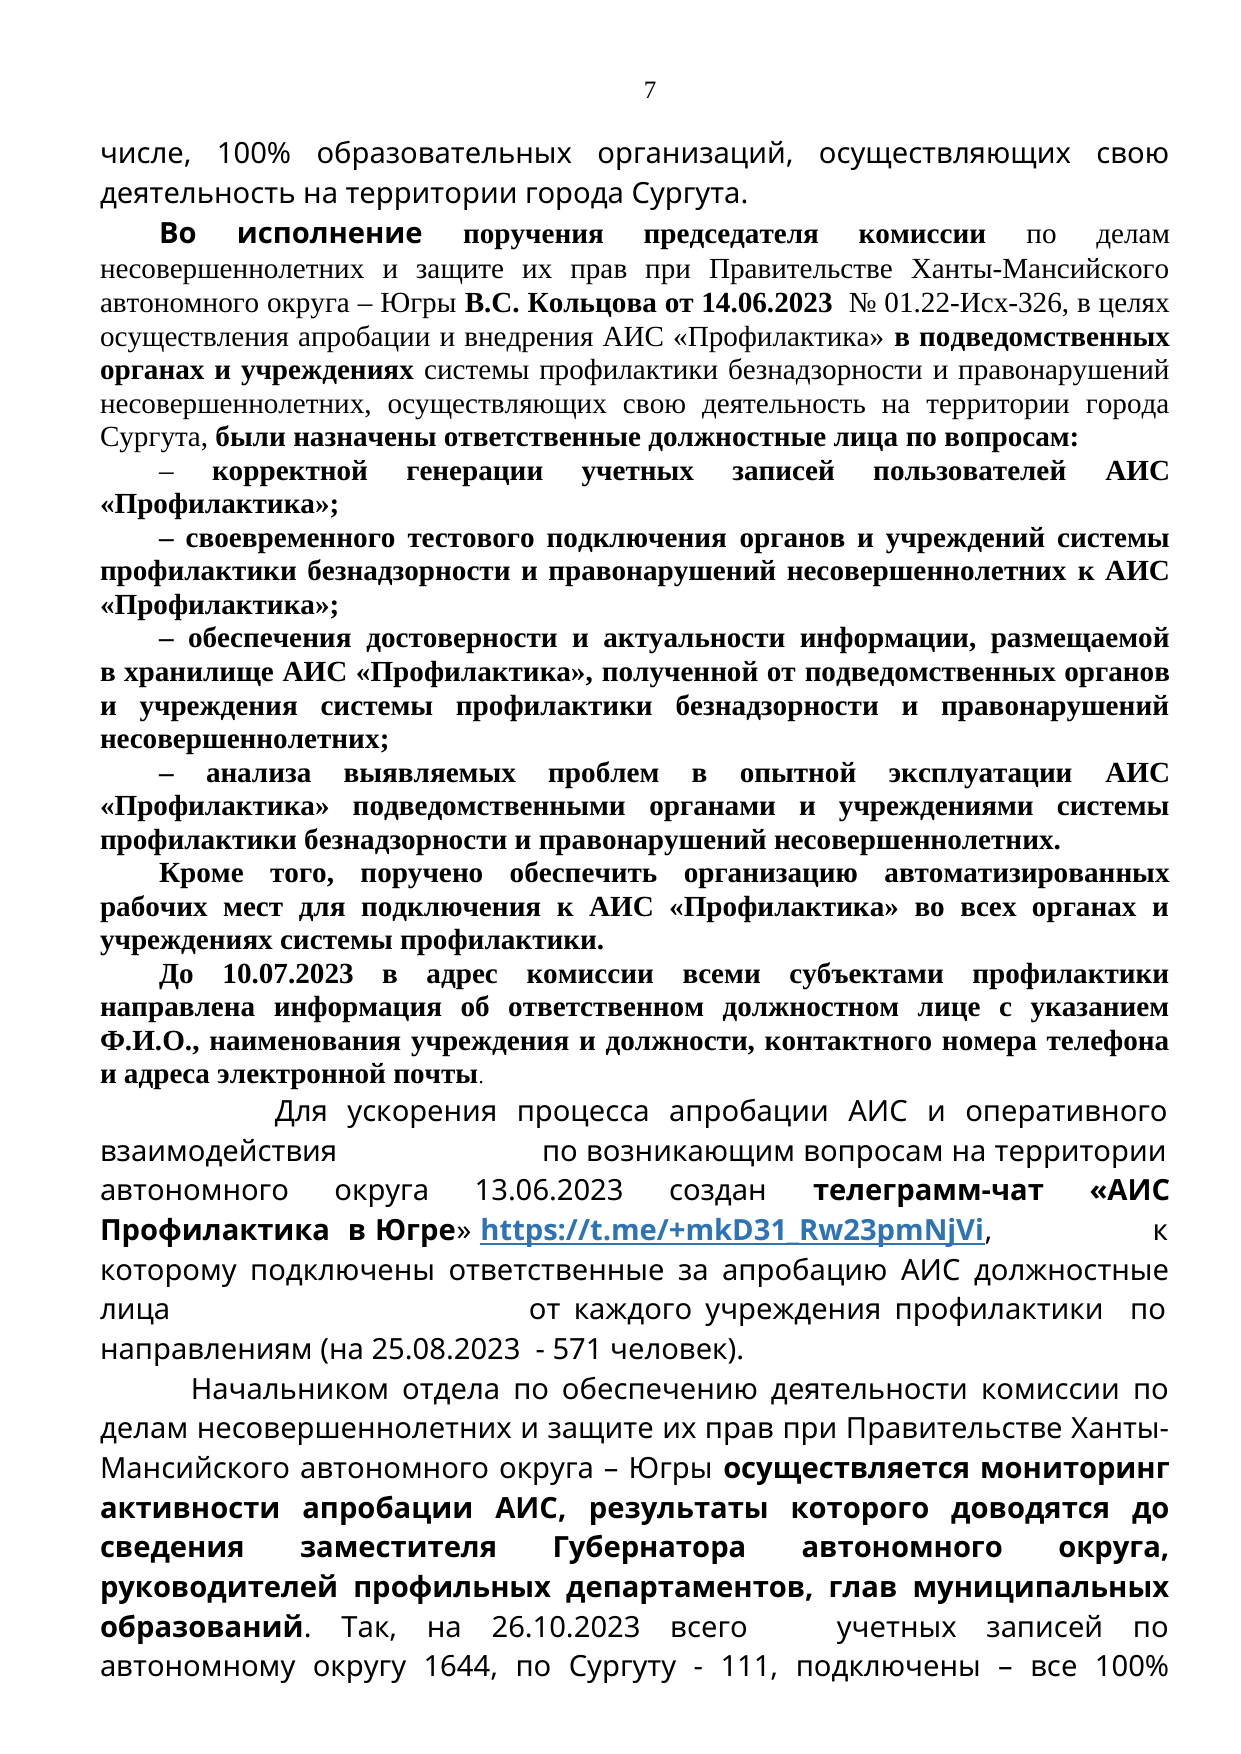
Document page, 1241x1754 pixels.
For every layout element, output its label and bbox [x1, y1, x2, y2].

table_header [89, 133, 1181, 1685]
